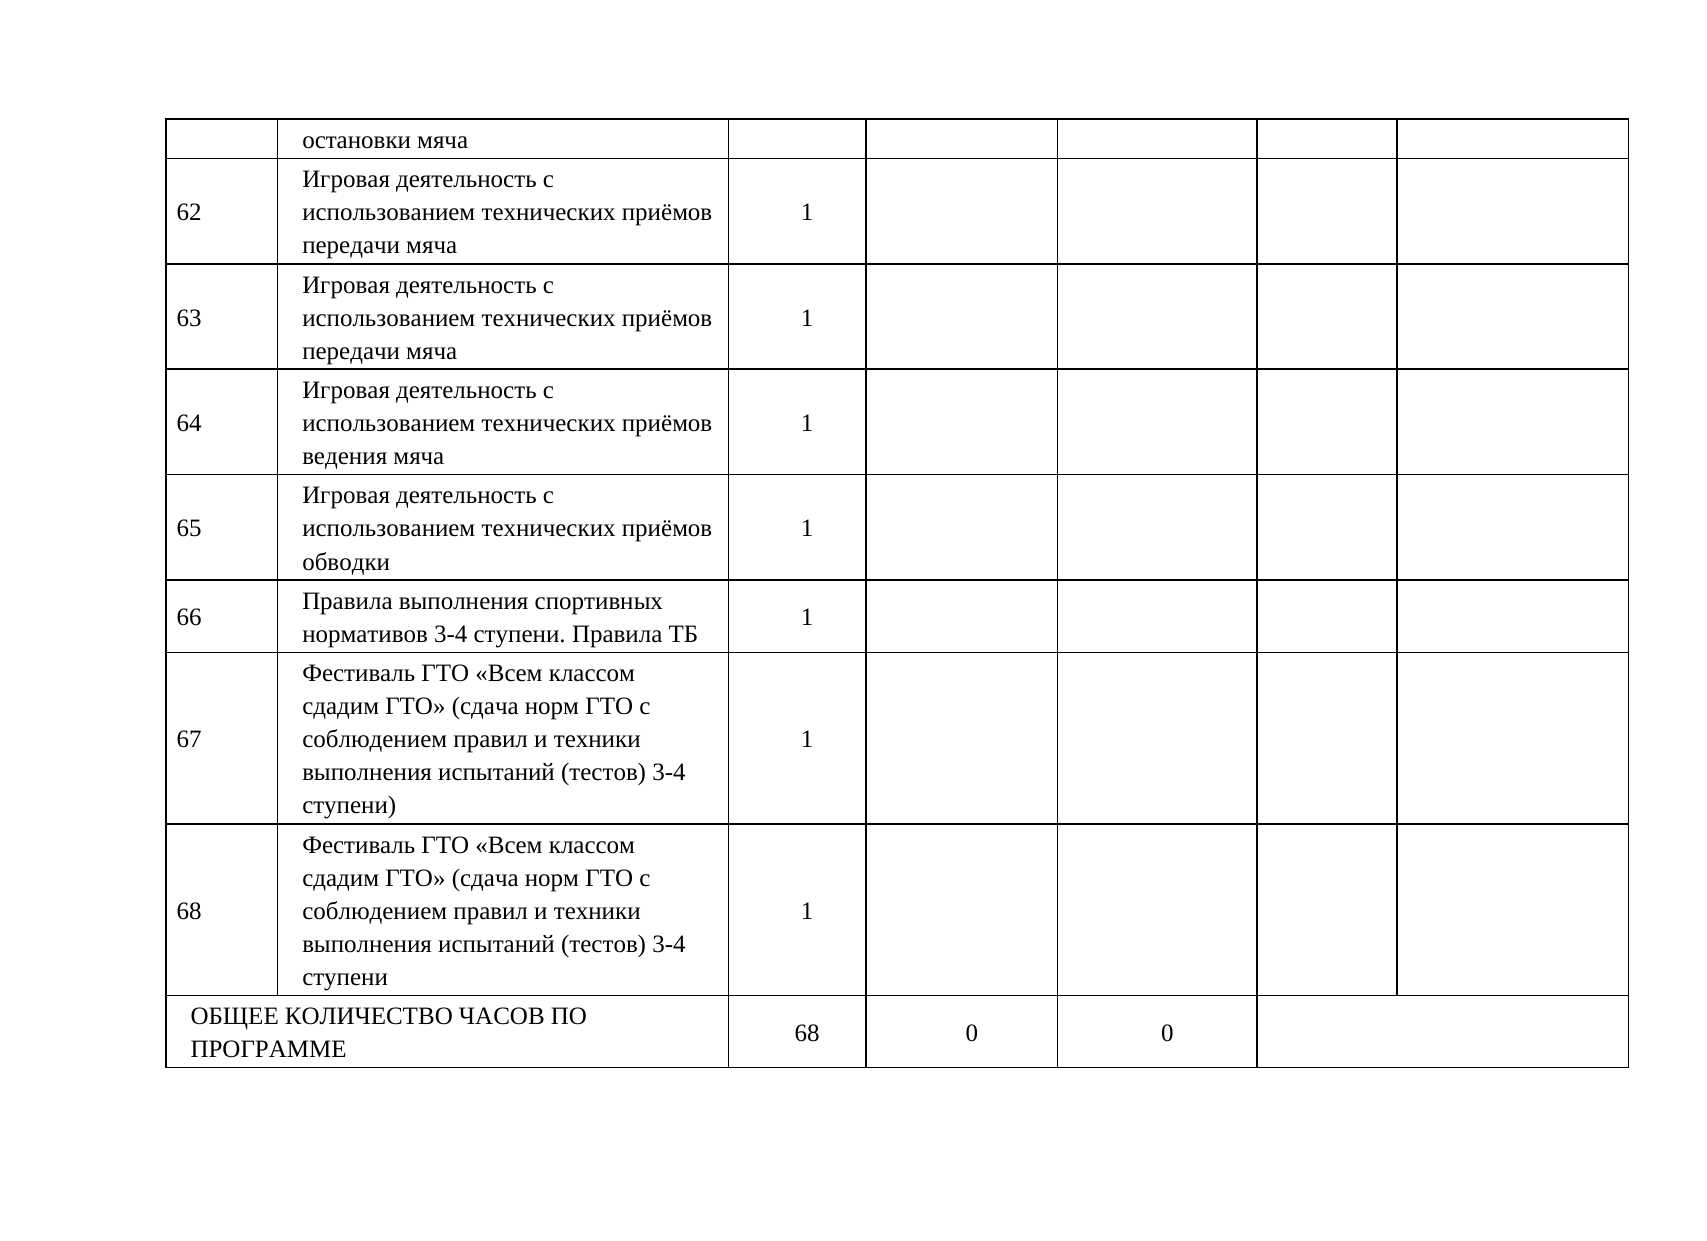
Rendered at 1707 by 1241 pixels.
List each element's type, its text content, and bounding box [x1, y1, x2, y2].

table_cell 68 [729, 996, 865, 1067]
table_cell [1258, 159, 1396, 263]
table_cell 0 [1058, 996, 1256, 1067]
table_cell [1258, 120, 1396, 157]
table_cell [1258, 475, 1396, 579]
table_cell [867, 159, 1057, 263]
table_cell 0 [867, 996, 1057, 1067]
table_cell [1258, 370, 1396, 474]
table_cell [867, 120, 1057, 157]
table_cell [278, 120, 728, 157]
table_cell 62 [167, 159, 277, 263]
table_cell [1058, 159, 1256, 263]
table_cell Правила выполнения спортивных нормативов 3-4 ступени. Правила ТБ [278, 581, 728, 652]
table_cell [867, 370, 1057, 474]
table_cell [867, 653, 1057, 823]
table_cell [1058, 475, 1256, 579]
table_cell [867, 581, 1057, 652]
table_cell [1398, 825, 1628, 994]
table_cell [1058, 265, 1256, 368]
table_cell [1398, 475, 1628, 579]
table_cell [1398, 370, 1628, 474]
table_cell 67 [167, 653, 277, 823]
table_cell 1 [729, 653, 865, 823]
table_cell [1058, 653, 1256, 823]
table_cell Игровая деятельность с использованием технических приёмов ведения мяча [278, 370, 728, 474]
table_cell 68 [167, 825, 277, 994]
table_cell [1258, 825, 1396, 994]
table_cell [867, 475, 1057, 579]
table_cell Игровая деятельность с использованием технических приёмов обводки [278, 475, 728, 579]
table_cell [1398, 265, 1628, 368]
table_cell [1058, 120, 1256, 157]
table_cell Фестиваль ГТО «Всем классом сдадим ГТО» (сдача норм ГТО с соблюдением правил и техники выполнения испытаний (тестов) 3-4 ступени [278, 825, 728, 994]
table_cell [1258, 265, 1396, 368]
table_cell 1 [729, 120, 865, 157]
table_cell [1398, 159, 1628, 263]
table_cell [1398, 581, 1628, 652]
table_cell [867, 825, 1057, 994]
table_cell [1398, 653, 1628, 823]
table_cell 65 [167, 475, 277, 579]
table_cell 64 [167, 370, 277, 474]
table_cell [1058, 825, 1256, 994]
table_cell 1 [729, 159, 865, 263]
table_cell [1398, 120, 1628, 157]
table_cell [1258, 581, 1396, 652]
table_cell [1058, 370, 1256, 474]
table_cell Игровая деятельность с использованием технических приёмов передачи мяча [278, 265, 728, 368]
table_cell Игровая деятельность с использованием технических приёмов передачи мяча [278, 159, 728, 263]
table_cell 1 [729, 370, 865, 474]
table_cell 61 [167, 120, 277, 157]
table_cell 1 [729, 581, 865, 652]
table_cell 1 [729, 265, 865, 368]
table_cell 1 [729, 475, 865, 579]
table_cell [1058, 581, 1256, 652]
table_cell 63 [167, 265, 277, 368]
table_cell [1258, 653, 1396, 823]
table_cell [867, 265, 1057, 368]
table_cell ОБЩЕЕ КОЛИЧЕСТВО ЧАСОВ ПО ПРОГРАММЕ [167, 996, 728, 1067]
table_cell Фестиваль ГТО «Всем классом сдадим ГТО» (сдача норм ГТО с соблюдением правил и техники выполнения испытаний (тестов) 3-4 ступени) [278, 653, 728, 823]
table_cell 1 [729, 825, 865, 994]
table_cell [1258, 996, 1628, 1067]
table_cell 66 [167, 581, 277, 652]
